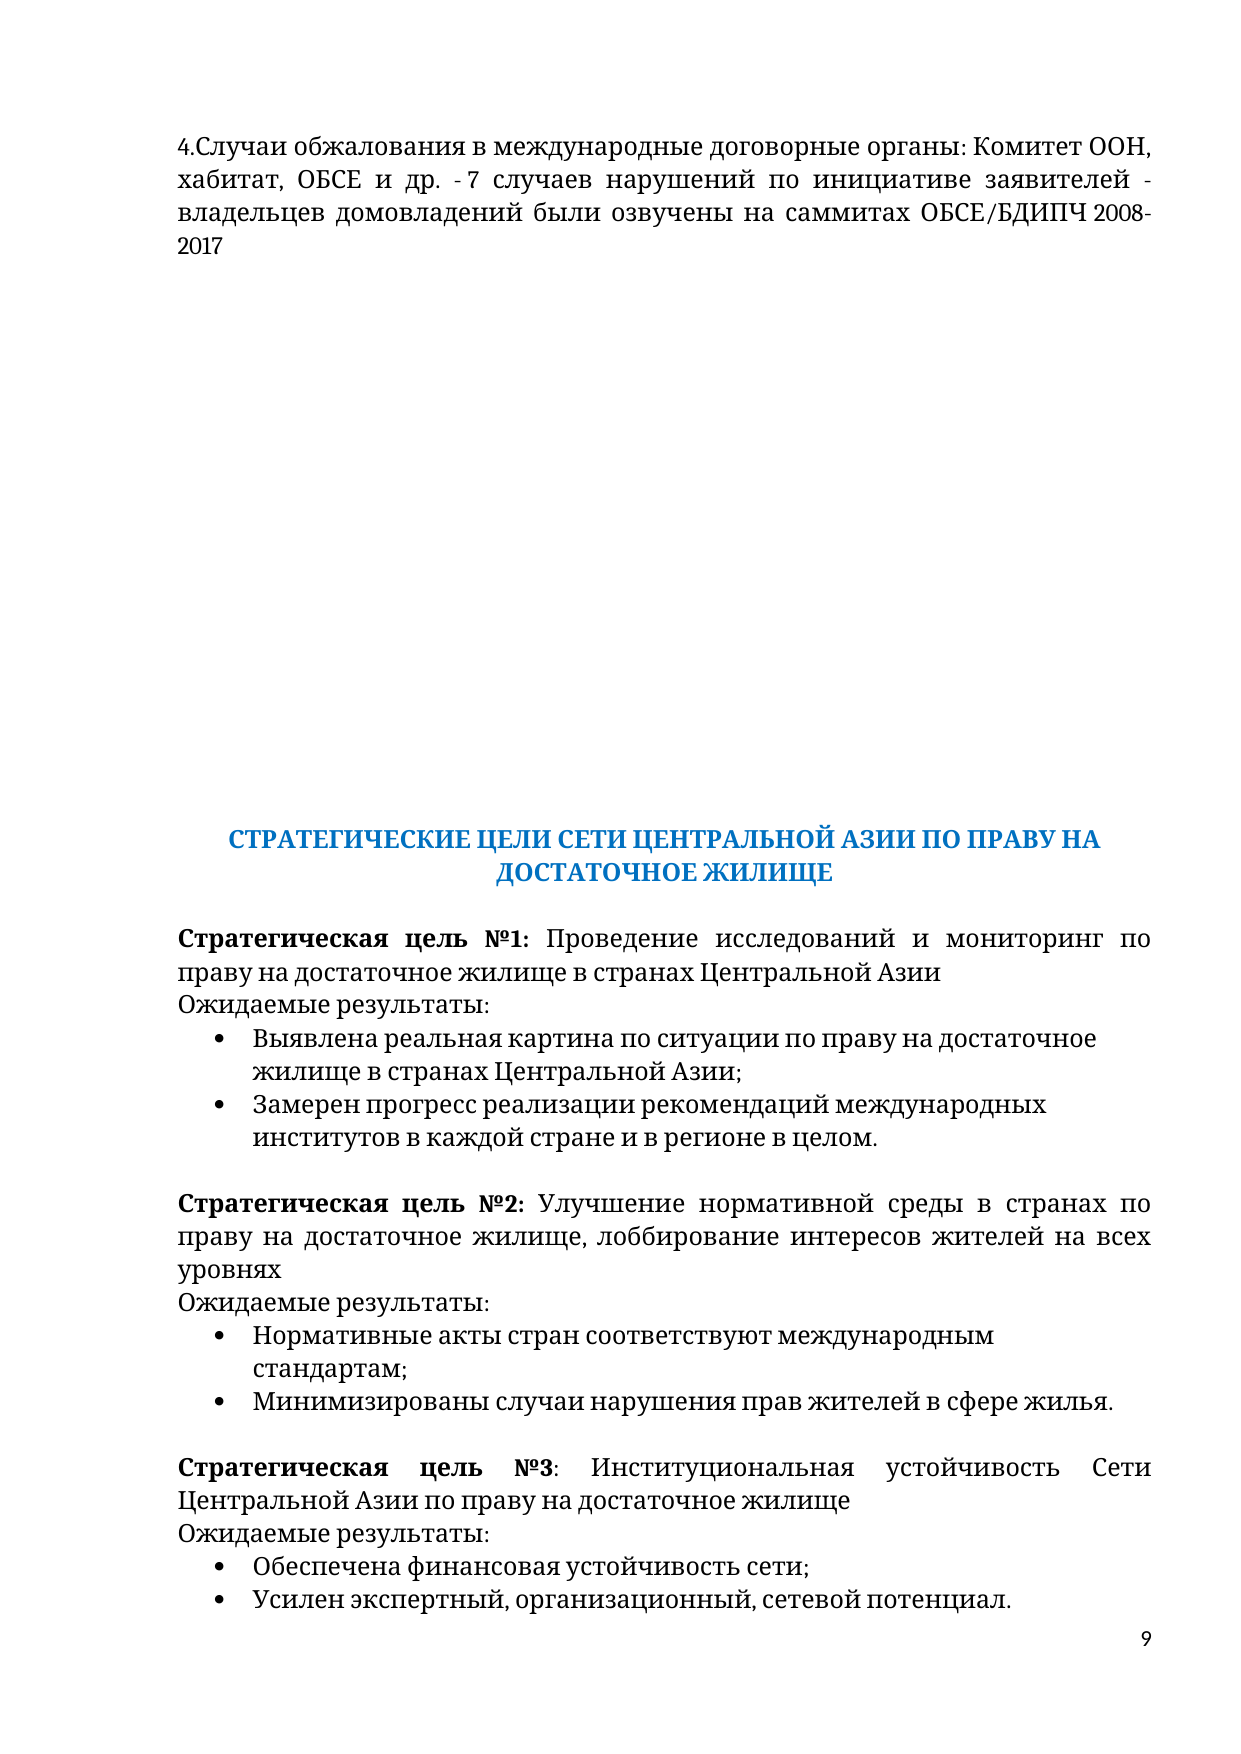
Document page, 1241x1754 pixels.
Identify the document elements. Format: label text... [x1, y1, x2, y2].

text Ожидаемые результаты: [177, 1289, 1152, 1317]
list Усилен экспертный, организационный, сетевой потенциал. [215, 1586, 1152, 1614]
list Нормативные акты стран соответствуют международным стандартам; [215, 1322, 1152, 1383]
text Ожидаемые результаты: [177, 991, 1152, 1020]
list Минимизированы случаи нарушения прав жителей в сфере жилья. [215, 1388, 1152, 1416]
text Ожидаемые результаты: [177, 1520, 1152, 1548]
text Стратегическая цель №1: Проведение исследований и мониторинг по праву на достаточное жилище в странах Центральной Азии [177, 925, 1152, 987]
list Обеспечена финансовая устойчивость сети; [215, 1553, 1152, 1582]
list Замерен прогресс реализации рекомендаций международных институтов в каждой стране и в регионе в целом. [215, 1091, 1152, 1152]
text Стратегическая цель №3: Институциональная устойчивость Сети Центральной Азии по праву на достаточное жилище [177, 1454, 1152, 1516]
text Стратегическая цель №2: Улучшение нормативной среды в странах по праву на достаточное жилище, лоббирование интересов жителей на всех уровнях [177, 1189, 1152, 1284]
list Выявлена реальная картина по ситуации по праву на достаточное жилище в странах Центральной Азии; [215, 1024, 1152, 1086]
text СТРАТЕГИЧЕСКИЕ ЦЕЛИ СЕТИ ЦЕНТРАЛЬНОЙ АЗИИ ПО ПРАВУ НА ДОСТАТОЧНОЕ ЖИЛИЩЕ [177, 826, 1152, 888]
text 4.Случаи обжалования в международные договорные органы: Комитет ООН, хабитат, ОБСЕ и др. - 7 случаев нарушений по инициативе заявителей - владельцев домовладений были озвучены на саммитах ОБСЕ/БДИПЧ 2008-2017 [177, 133, 1152, 261]
